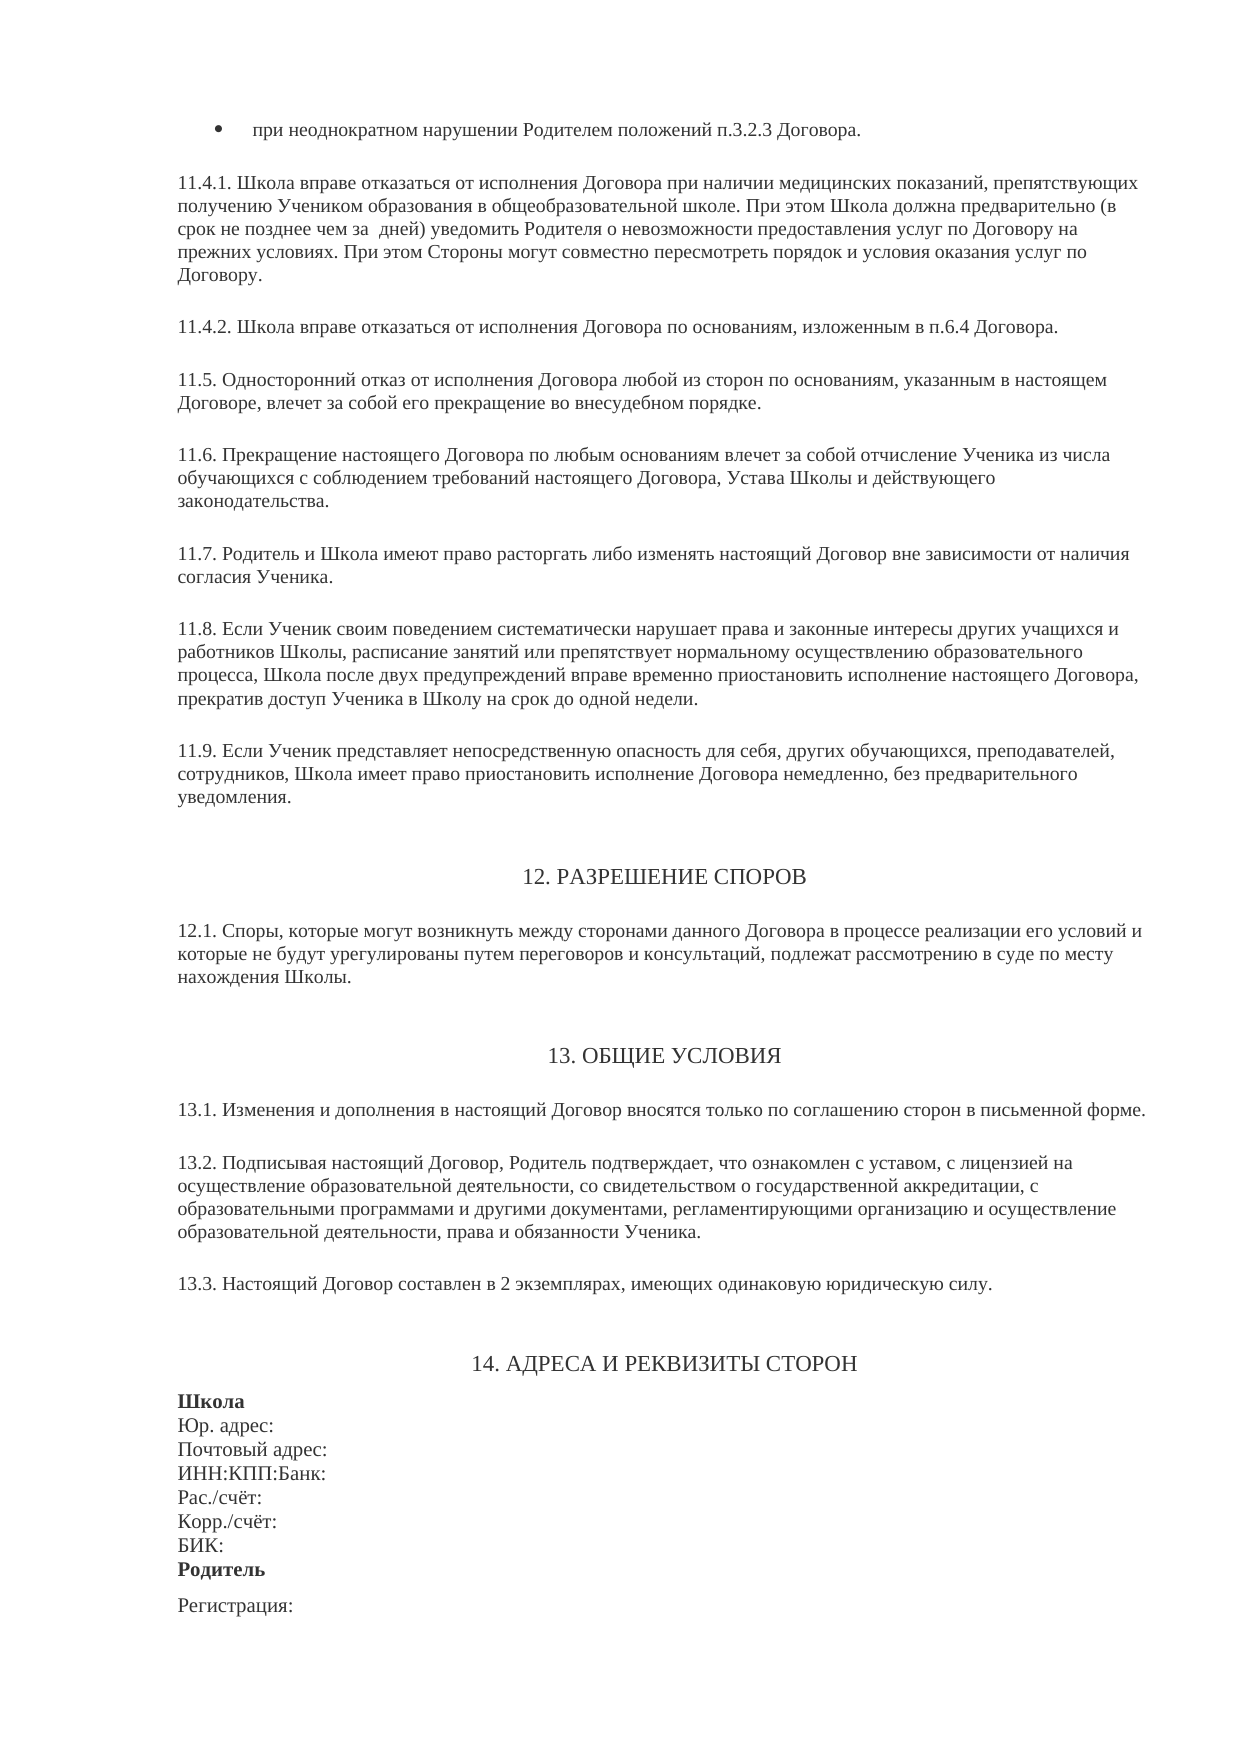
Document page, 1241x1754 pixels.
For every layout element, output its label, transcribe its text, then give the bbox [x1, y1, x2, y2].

text 11.7. Родитель и Школа имеют право расторгать либо изменять настоящий Договор вне зависимости от наличия согласия Ученика. [177, 541, 1152, 588]
text ИНН:КПП:Банк: [177, 1461, 1152, 1485]
text Школа [177, 1389, 1152, 1413]
text 11.5. Односторонний отказ от исполнения Договора любой из сторон по основаниям, указанным в настоящем Договоре, влечет за собой его прекращение во внесудебном порядке. [177, 367, 1152, 414]
text Почтовый адрес: [177, 1437, 1152, 1461]
text 11.8. Если Ученик своим поведением систематически нарушает права и законные интересы других учащихся и работников Школы, расписание занятий или препятствует нормальному осуществлению образовательного процесса, Школа после двух предупреждений вправе временно приостановить исполнение настоящего Договора, прекратив доступ Ученика в Школу на срок до одной недели. [177, 617, 1152, 709]
text БИК: [177, 1533, 1152, 1557]
text Рас./счёт: [177, 1485, 1152, 1509]
text 11.6. Прекращение настоящего Договора по любым основаниям влечет за собой отчисление Ученика из числа обучающихся с соблюдением требований настоящего Договора, Устава Школы и действующего законодательства. [177, 443, 1152, 512]
text Юр. адрес: [177, 1413, 1152, 1437]
text Родитель [177, 1557, 1152, 1581]
list при неоднократном нарушении Родителем положений п.3.2.3 Договора. [215, 118, 1152, 141]
text 13.2. Подписывая настоящий Договор, Родитель подтверждает, что ознакомлен с уставом, с лицензией на осуществление образовательной деятельности, со свидетельством о государственной аккредитации, с образовательными программами и другими документами, регламентирующими организацию и осуществление образовательной деятельности, права и обязанности Ученика. [177, 1150, 1152, 1243]
text 11.4.2. Школа вправе отказаться от исполнения Договора по основаниям, изложенным в п.6.4 Договора. [177, 315, 1152, 338]
text Регистрация: [177, 1593, 1152, 1617]
text 12.1. Споры, которые могут возникнуть между сторонами данного Договора в процессе реализации его условий и которые не будут урегулированы путем переговоров и консультаций, подлежат рассмотрению в суде по месту нахождения Школы. [177, 918, 1152, 988]
text 13. ОБЩИЕ УСЛОВИЯ [177, 1043, 1152, 1069]
text 11.4.1. Школа вправе отказаться от исполнения Договора при наличии медицинских показаний, препятствующих получению Учеником образования в общеобразовательной школе. При этом Школа должна предварительно (в срок не позднее чем за дней) уведомить Родителя о невозможности предоставления услуг по Договору на прежних условиях. При этом Стороны могут совместно пересмотреть порядок и условия оказания услуг по Договору. [177, 170, 1152, 286]
text 11.9. Если Ученик представляет непосредственную опасность для себя, других обучающихся, преподавателей, сотрудников, Школа имеет право приостановить исполнение Договора немедленно, без предварительного уведомления. [177, 738, 1152, 808]
text 14. АДРЕСА И РЕКВИЗИТЫ СТОРОН [177, 1350, 1152, 1376]
text 12. РАЗРЕШЕНИЕ СПОРОВ [177, 863, 1152, 889]
text Корр./счёт: [177, 1509, 1152, 1533]
text 13.1. Изменения и дополнения в настоящий Договор вносятся только по соглашению сторон в письменной форме. [177, 1098, 1152, 1121]
text 13.3. Настоящий Договор составлен в 2 экземплярах, имеющих одинаковую юридическую силу. [177, 1272, 1152, 1295]
